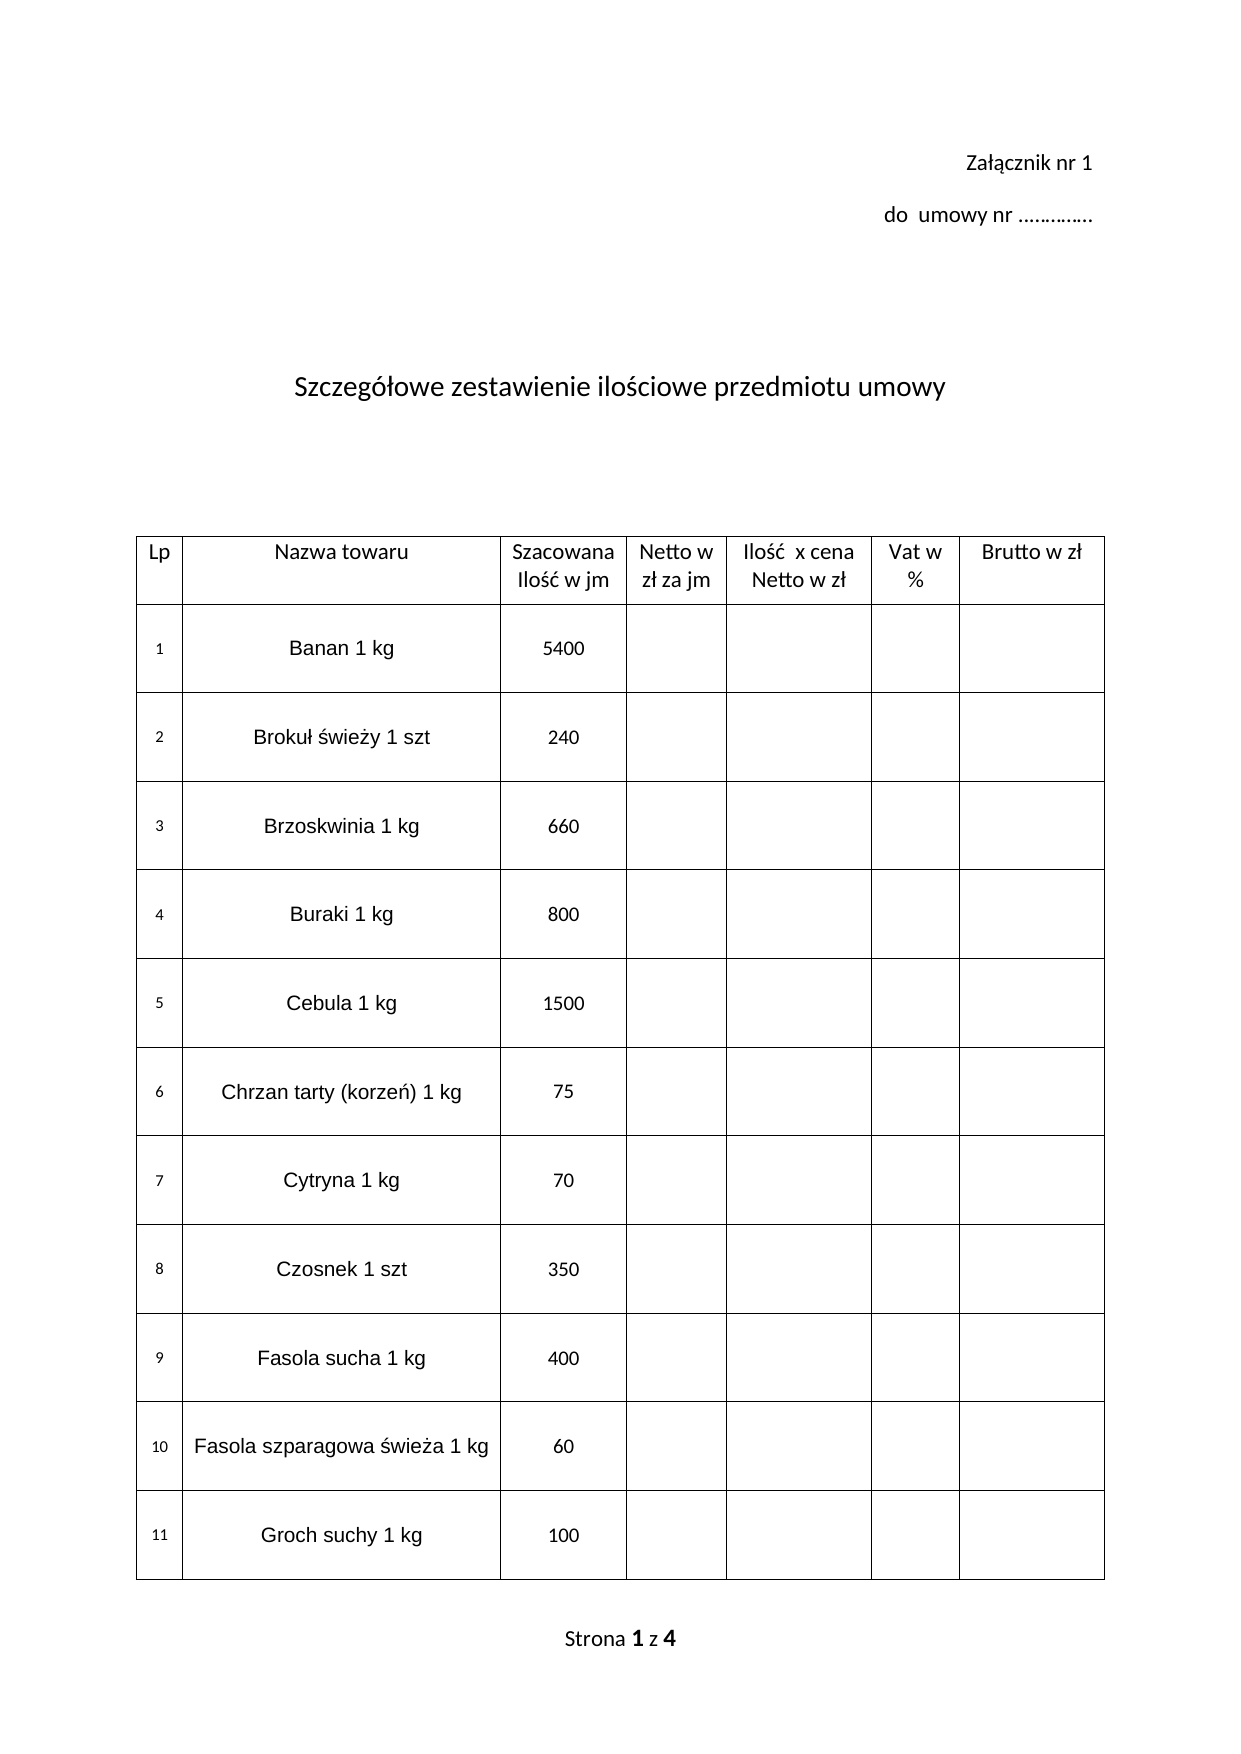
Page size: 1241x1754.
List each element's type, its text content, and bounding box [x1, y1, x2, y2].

text do umowy nr ..………… [148, 201, 1093, 229]
table_cell [960, 693, 1104, 781]
table_cell [960, 1314, 1104, 1401]
table_cell [627, 1136, 726, 1224]
table_cell Cytryna 1 kg [183, 1136, 500, 1224]
table_cell [627, 1402, 726, 1490]
table_cell [627, 959, 726, 1047]
table_header Brutto w zł [960, 537, 1104, 603]
table_cell [727, 959, 871, 1047]
table_cell [872, 870, 959, 958]
table_cell [960, 605, 1104, 692]
table_cell 5400 [501, 605, 626, 692]
table_cell [727, 1491, 871, 1578]
table_cell [727, 1225, 871, 1313]
table_cell [627, 1048, 726, 1135]
table_cell [872, 1048, 959, 1135]
table_cell [960, 1136, 1104, 1224]
table_cell [960, 1491, 1104, 1578]
table_cell 3 [137, 782, 182, 869]
table_cell Chrzan tarty (korzeń) 1 kg [183, 1048, 500, 1135]
table_cell [872, 605, 959, 692]
table_cell [627, 1314, 726, 1401]
table_cell Banan 1 kg [183, 605, 500, 692]
table_cell [627, 1225, 726, 1313]
table_cell [872, 1225, 959, 1313]
table_cell 240 [501, 693, 626, 781]
text Załącznik nr 1 [148, 148, 1093, 176]
table_cell 800 [501, 870, 626, 958]
table_cell Brzoskwinia 1 kg [183, 782, 500, 869]
table_cell 7 [137, 1136, 182, 1224]
table_cell [727, 1314, 871, 1401]
table_cell [727, 1402, 871, 1490]
table_cell Cebula 1 kg [183, 959, 500, 1047]
table_cell Czosnek 1 szt [183, 1225, 500, 1313]
table_cell [872, 959, 959, 1047]
table_cell 70 [501, 1136, 626, 1224]
table_header Nazwa towaru [183, 537, 500, 603]
table_cell 9 [137, 1314, 182, 1401]
table_cell [727, 870, 871, 958]
table_cell [627, 605, 726, 692]
table_cell [960, 1225, 1104, 1313]
table_cell Fasola szparagowa świeża 1 kg [183, 1402, 500, 1490]
table_cell [727, 693, 871, 781]
table_cell 11 [137, 1491, 182, 1578]
table_cell Buraki 1 kg [183, 870, 500, 958]
table_cell [727, 1136, 871, 1224]
table_cell [872, 1136, 959, 1224]
table_cell 10 [137, 1402, 182, 1490]
table_cell Fasola sucha 1 kg [183, 1314, 500, 1401]
table_header Ilość x cena Netto w zł [727, 537, 871, 603]
table_cell [627, 693, 726, 781]
table_header Szacowana Ilość w jm [501, 537, 626, 603]
table_cell [872, 782, 959, 869]
table_cell 400 [501, 1314, 626, 1401]
table_cell [627, 1491, 726, 1578]
table_cell 6 [137, 1048, 182, 1135]
table_cell [960, 870, 1104, 958]
table_cell 60 [501, 1402, 626, 1490]
table_header Netto w zł za jm [627, 537, 726, 603]
table_cell [960, 782, 1104, 869]
table_cell [960, 959, 1104, 1047]
table_cell 660 [501, 782, 626, 869]
table_cell 350 [501, 1225, 626, 1313]
table_cell 4 [137, 870, 182, 958]
text Szczegółowe zestawienie ilościowe przedmiotu umowy [148, 368, 1093, 404]
table_cell [627, 870, 726, 958]
table_cell 8 [137, 1225, 182, 1313]
table_cell [960, 1402, 1104, 1490]
table_cell 75 [501, 1048, 626, 1135]
table_cell 2 [137, 693, 182, 781]
table_cell [872, 1314, 959, 1401]
table_cell [872, 1491, 959, 1578]
table_cell 100 [501, 1491, 626, 1578]
table_header Vat w % [872, 537, 959, 603]
table_cell 5 [137, 959, 182, 1047]
table_cell [727, 605, 871, 692]
table_cell [727, 782, 871, 869]
table_cell [872, 1402, 959, 1490]
table_cell Brokuł świeży 1 szt [183, 693, 500, 781]
table_cell [727, 1048, 871, 1135]
table_cell 1 [137, 605, 182, 692]
table_cell 1500 [501, 959, 626, 1047]
table_cell [960, 1048, 1104, 1135]
table_cell [627, 782, 726, 869]
table_header Lp [137, 537, 182, 603]
table_cell [872, 693, 959, 781]
table_cell Groch suchy 1 kg [183, 1491, 500, 1578]
